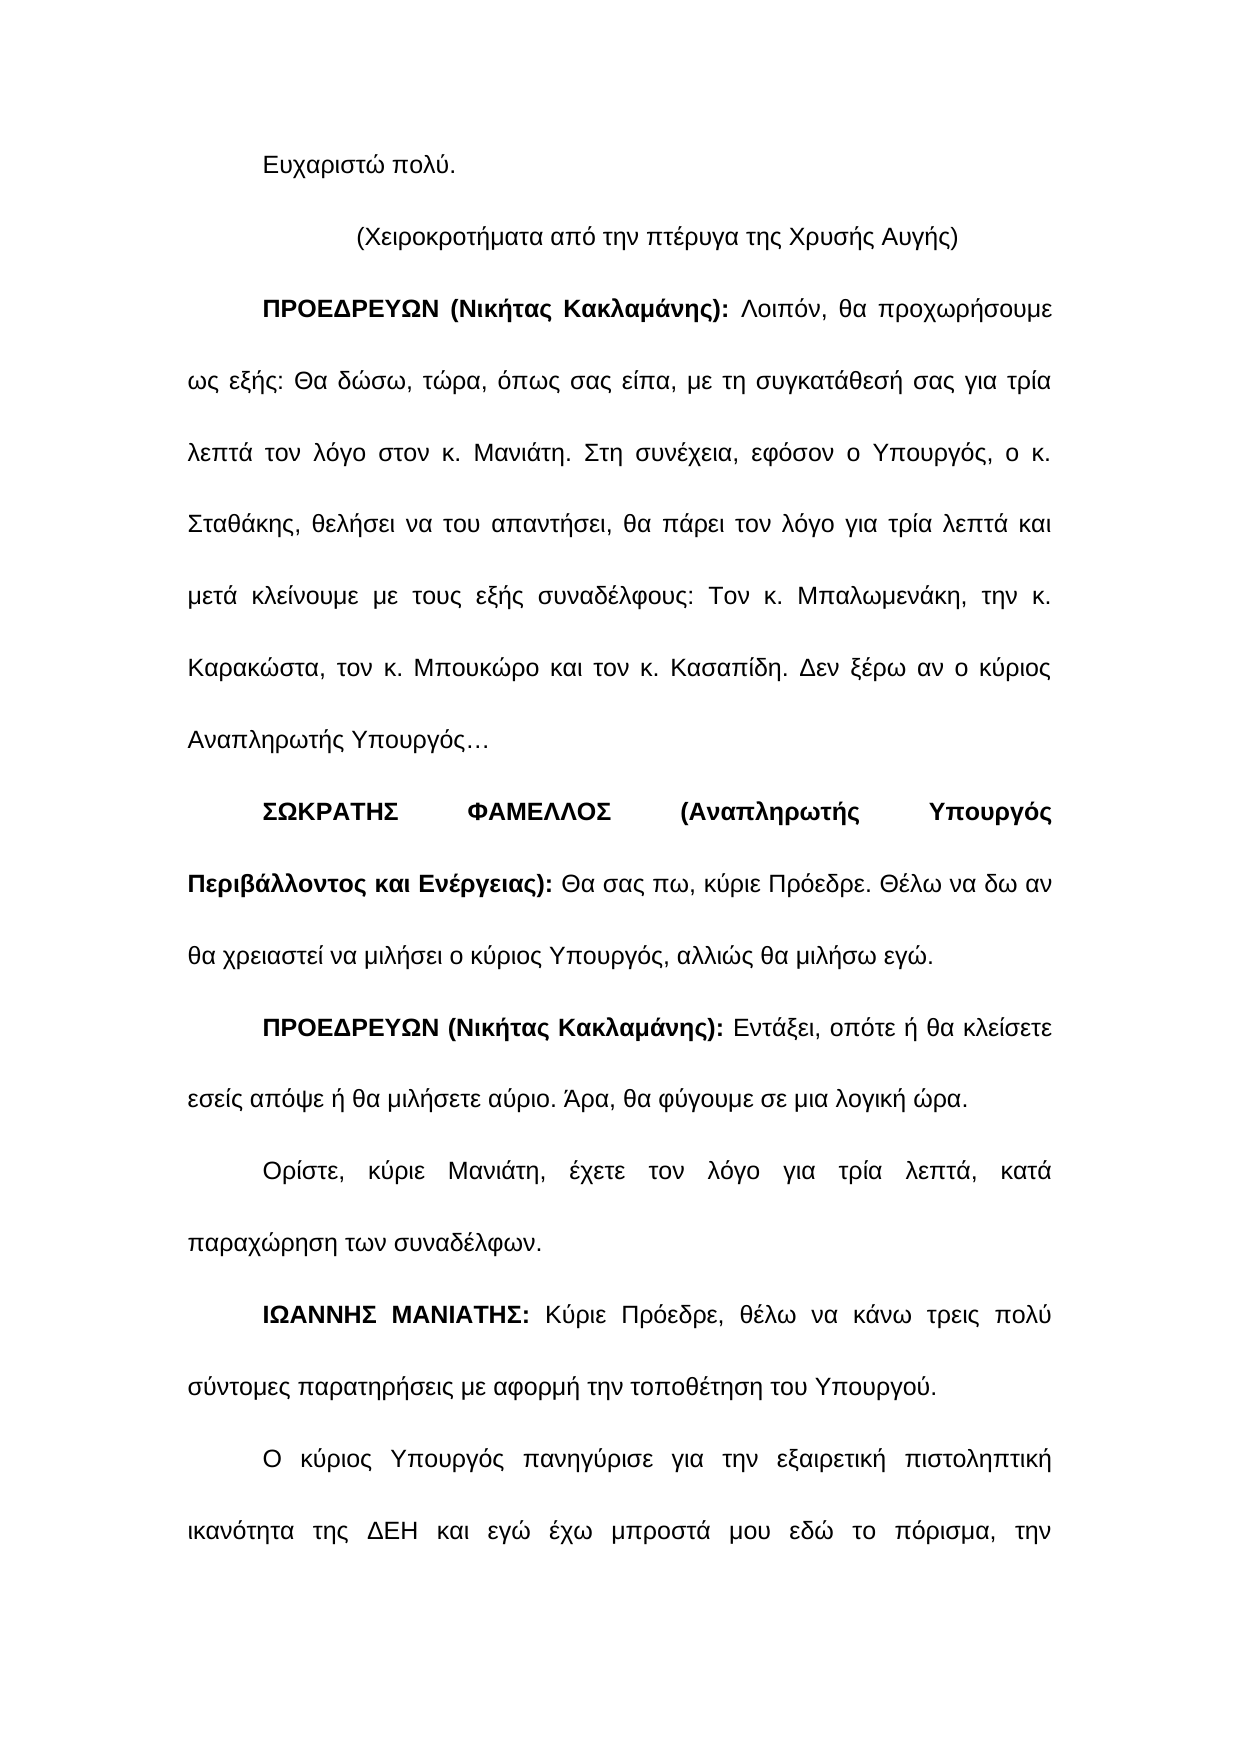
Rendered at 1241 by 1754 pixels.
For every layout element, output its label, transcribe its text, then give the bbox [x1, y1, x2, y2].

text ΣΩΚΡΑΤΗΣ ΦΑΜΕΛΛΟΣ (Αναπληρωτής Υπουργός Περιβάλλοντος και Ενέργειας): Θα σας πω, κύριε Πρόεδρε. Θέλω να δω αν θα χρειαστεί να μιλήσει ο κύριος Υπουργός, αλλιώς θα μιλήσω εγώ. [187, 797, 1053, 969]
text Ευχαριστώ πολύ. [187, 150, 1053, 179]
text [187, 1444, 1053, 1544]
text (Χειροκροτήματα από την πτέρυγα της Χρυσής Αυγής) [187, 222, 1053, 251]
text ΠΡΟΕΔΡΕΥΩΝ (Νικήτας Κακλαμάνης): Λοιπόν, θα προχωρήσουμε ως εξής: Θα δώσω, τώρα, όπως σας είπα, με τη συγκατάθεσή σας για τρία λεπτά τον λόγο στον κ. Μανιάτη. Στη συνέχεια, εφόσον ο Υπουργός, ο κ. Σταθάκης, θελήσει να του απαντήσει, θα πάρει τον λόγο για τρία λεπτά και μετά κλείνουμε με τους εξής συναδέλφους: Τον κ. Μπαλωμενάκη, την κ. Καρακώστα, τον κ. Μπουκώρο και τον κ. Κασαπίδη. Δεν ξέρω αν ο κύριος Αναπληρωτής Υπουργός… [187, 294, 1053, 754]
text ΠΡΟΕΔΡΕΥΩΝ (Νικήτας Κακλαμάνης): Εντάξει, οπότε ή θα κλείσετε εσείς απόψε ή θα μιλήσετε αύριο. Άρα, θα φύγουμε σε μια λογική ώρα. [187, 1012, 1053, 1113]
text ΙΩΑΝΝΗΣ ΜΑΝΙΑΤΗΣ: Κύριε Πρόεδρε, θέλω να κάνω τρεις πολύ σύντομες παρατηρήσεις με αφορμή την τοποθέτηση του Υπουργού. [187, 1300, 1053, 1401]
text Ορίστε, κύριε Μανιάτη, έχετε τον λόγο για τρία λεπτά, κατά παραχώρηση των συναδέλφων. [187, 1156, 1053, 1257]
